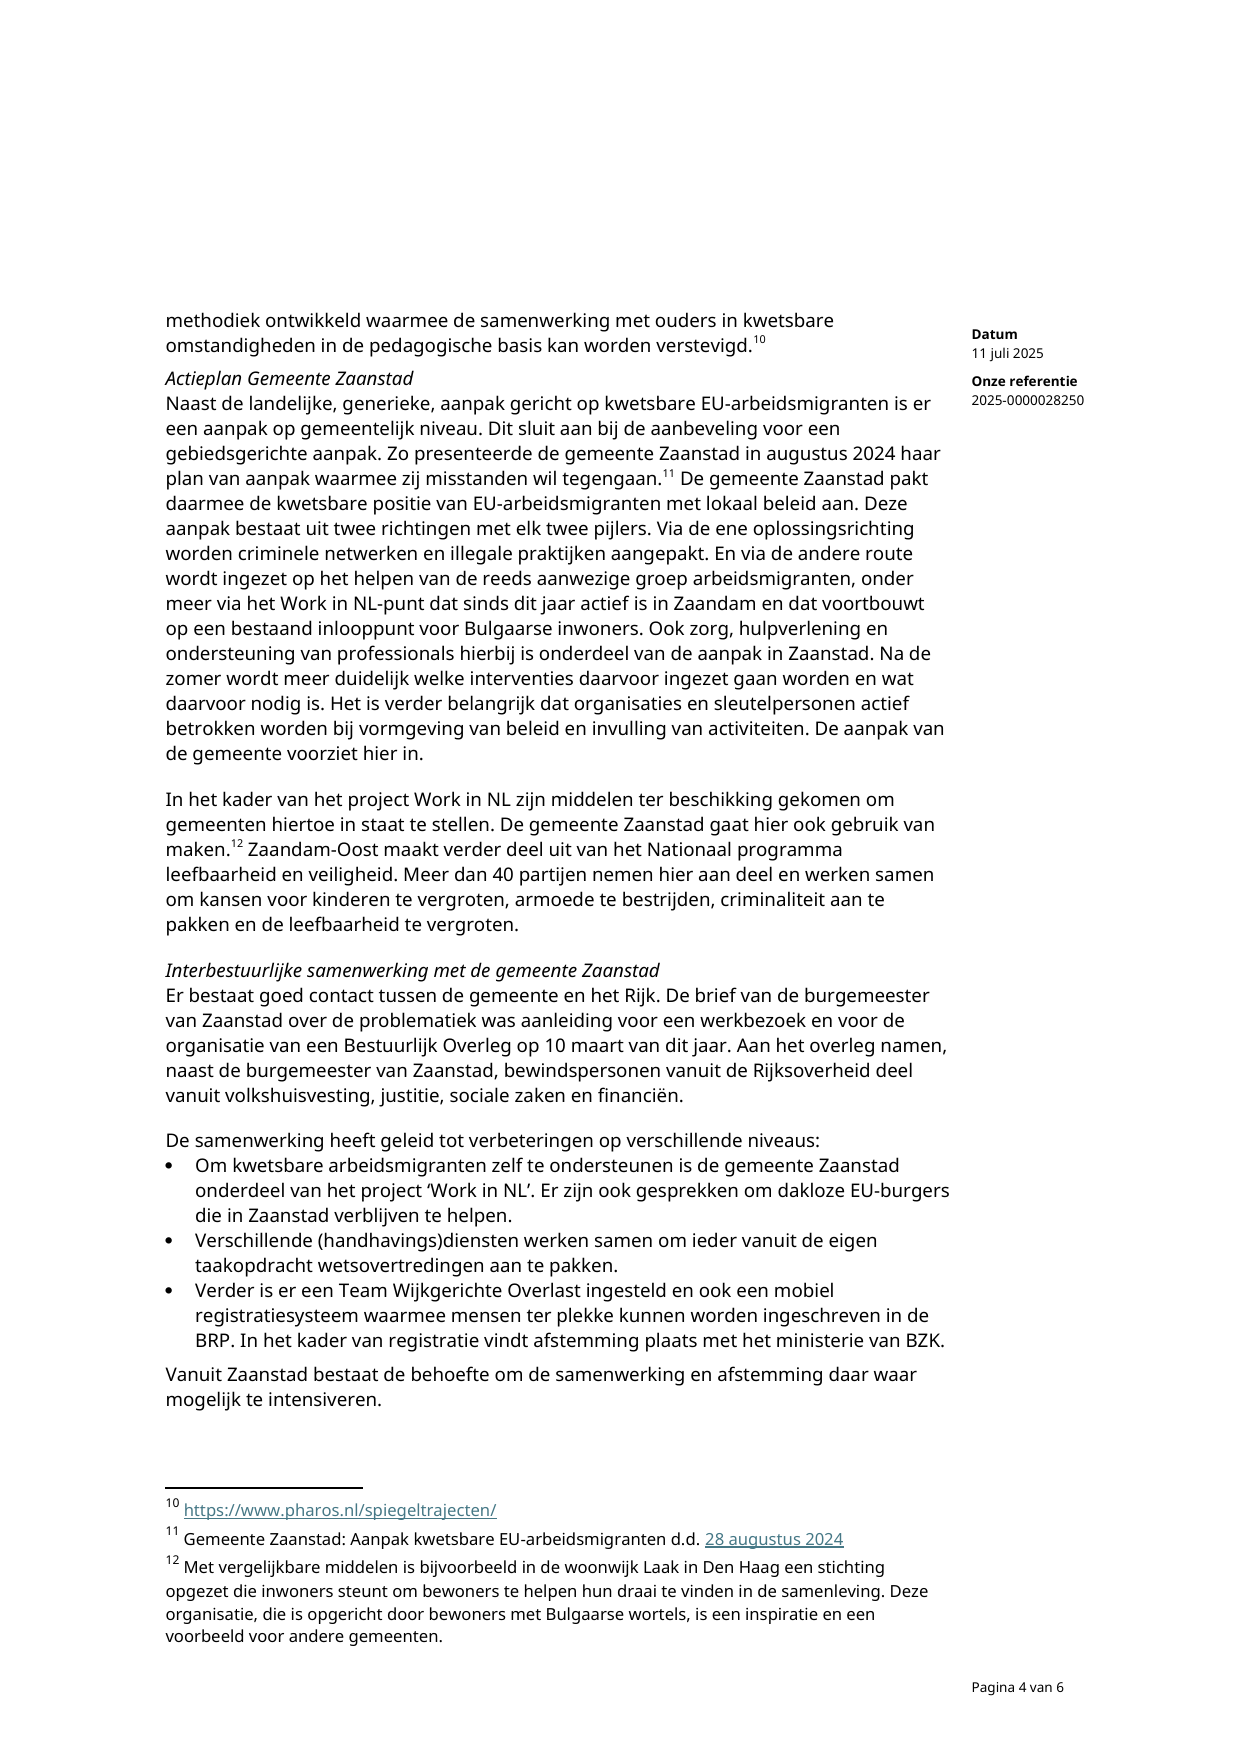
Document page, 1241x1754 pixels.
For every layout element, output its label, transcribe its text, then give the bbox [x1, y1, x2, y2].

text De samenwerking heeft geleid tot verbeteringen op verschillende niveaus: [165, 1128, 951, 1153]
text Actieplan Gemeente Zaanstad [165, 365, 951, 390]
text Naast de landelijke, generieke, aanpak gericht op kwetsbare EU-arbeidsmigranten is er een aanpak op gemeentelijk niveau. Dit sluit aan bij de aanbeveling voor een gebiedsgerichte aanpak. Zo presenteerde de gemeente Zaanstad in augustus 2024 haar plan van aanpak waarmee zij misstanden wil tegengaan. De gemeente Zaanstad pakt daarmee de kwetsbare positie van EU-arbeidsmigranten met lokaal beleid aan. Deze aanpak bestaat uit twee richtingen met elk twee pijlers. Via de ene oplossingsrichting worden criminele netwerken en illegale praktijken aangepakt. En via de andere route wordt ingezet op het helpen van de reeds aanwezige groep arbeidsmigranten, onder meer via het Work in NL-punt dat sinds dit jaar actief is in Zaandam en dat voortbouwt op een bestaand inlooppunt voor Bulgaarse inwoners. Ook zorg, hulpverlening en ondersteuning van professionals hierbij is onderdeel van de aanpak in Zaanstad. Na de zomer wordt meer duidelijk welke interventies daarvoor ingezet gaan worden en wat daarvoor nodig is. Het is verder belangrijk dat organisaties en sleutelpersonen actief betrokken worden bij vormgeving van beleid en invulling van activiteiten. De aanpak van de gemeente voorziet hier in. [165, 390, 951, 765]
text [165, 307, 951, 357]
list Om kwetsbare arbeidsmigranten zelf te ondersteunen is de gemeente Zaanstad onderdeel van het project ‘Work in NL’. Er zijn ook gesprekken om dakloze EU-burgers die in Zaanstad verblijven te helpen. [165, 1153, 951, 1228]
list Verschillende (handhavings)diensten werken samen om ieder vanuit de eigen taakopdracht wetsovertredingen aan te pakken. [165, 1228, 951, 1278]
text Er bestaat goed contact tussen de gemeente en het Rijk. De brief van de burgemeester van Zaanstad over de problematiek was aanleiding voor een werkbezoek en voor de organisatie van een Bestuurlijk Overleg op 10 maart van dit jaar. Aan het overleg namen, naast de burgemeester van Zaanstad, bewindspersonen vanuit de Rijksoverheid deel vanuit volkshuisvesting, justitie, sociale zaken en financiën. [165, 982, 951, 1107]
list Verder is er een Team Wijkgerichte Overlast ingesteld en ook een mobiel registratiesysteem waarmee mensen ter plekke kunnen worden ingeschreven in de BRP. In het kader van registratie vindt afstemming plaats met het ministerie van BZK. [165, 1278, 951, 1353]
text Interbestuurlijke samenwerking met de gemeente Zaanstad [165, 957, 951, 982]
text In het kader van het project Work in NL zijn middelen ter beschikking gekomen om gemeenten hiertoe in staat te stellen. De gemeente Zaanstad gaat hier ook gebruik van maken. Zaandam-Oost maakt verder deel uit van het Nationaal programma leefbaarheid en veiligheid. Meer dan 40 partijen nemen hier aan deel en werken samen om kansen voor kinderen te vergroten, armoede te bestrijden, criminaliteit aan te pakken en de leefbaarheid te vergroten. [165, 786, 951, 936]
text Vanuit Zaanstad bestaat de behoefte om de samenwerking en afstemming daar waar mogelijk te intensiveren. [165, 1361, 951, 1412]
